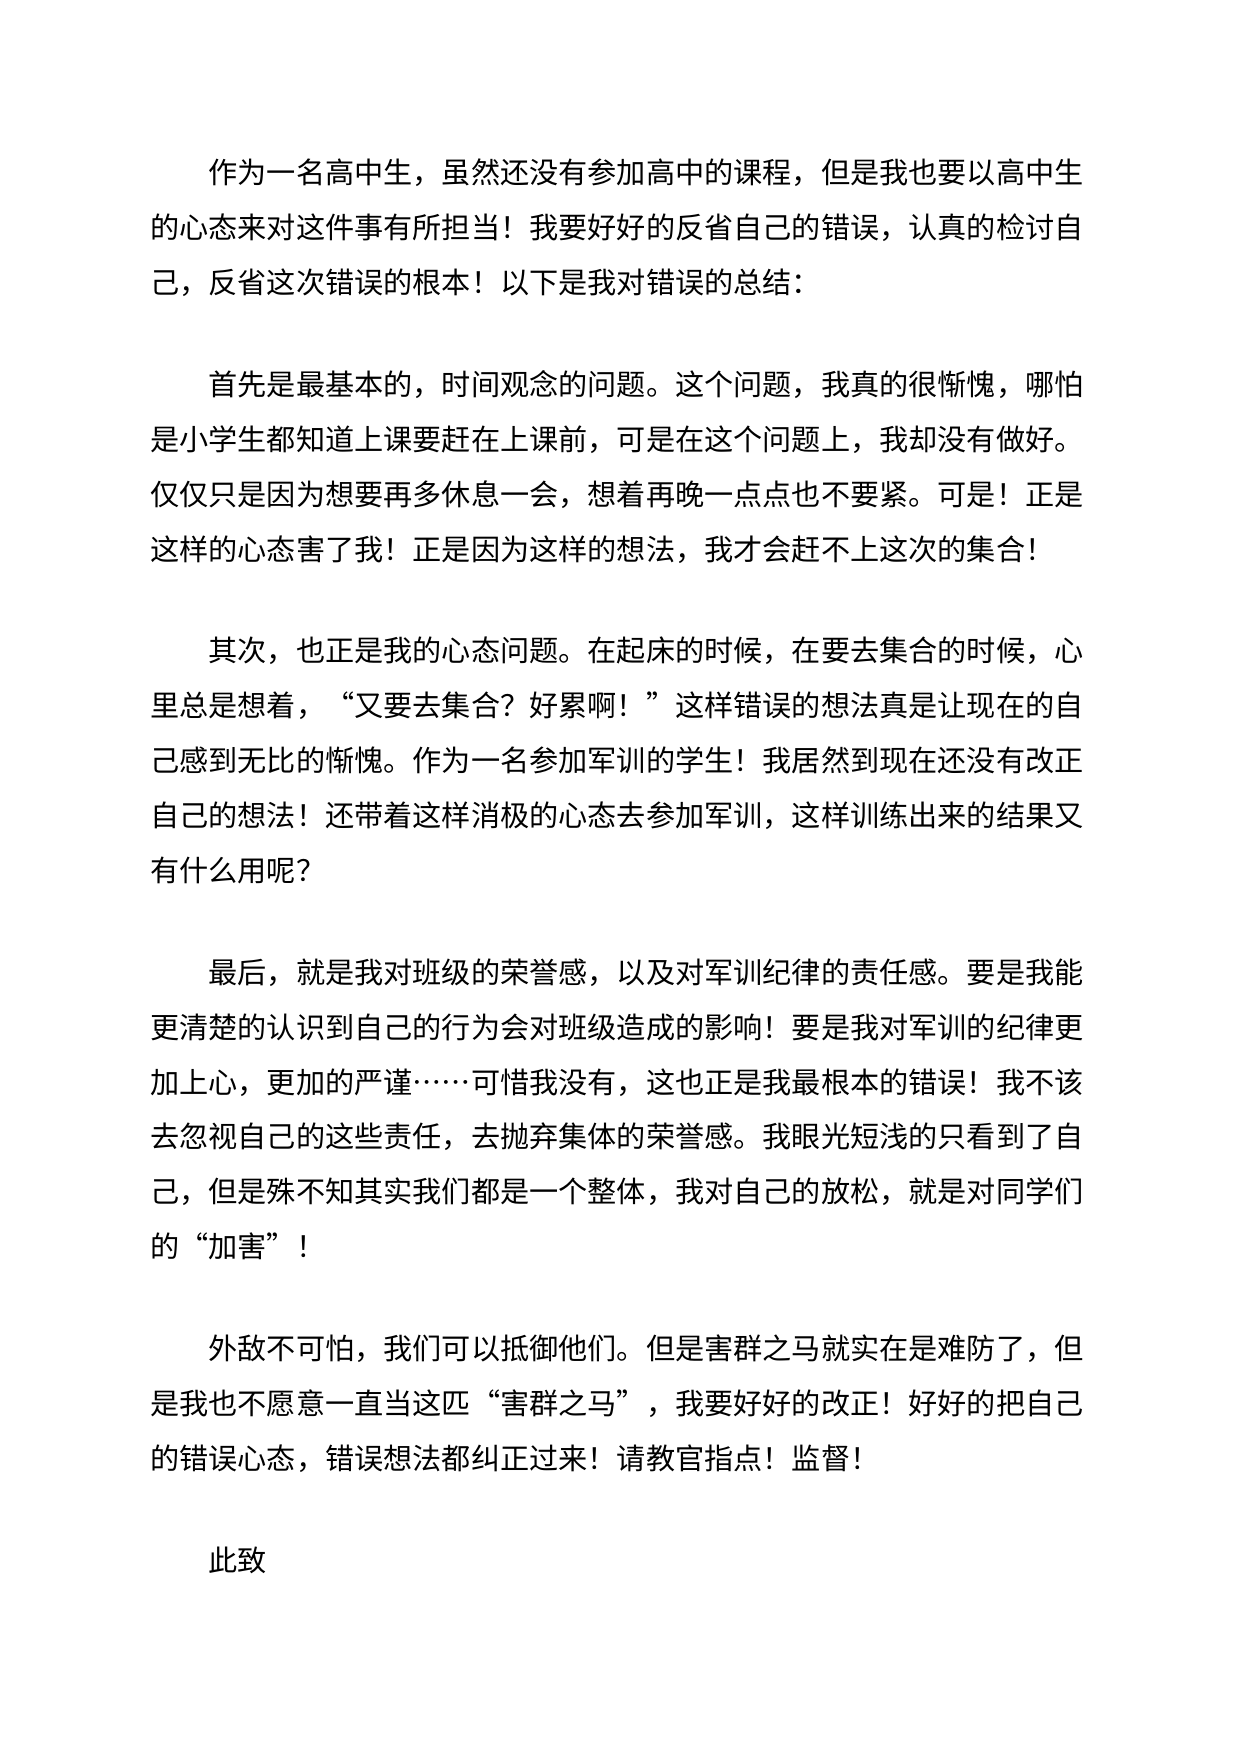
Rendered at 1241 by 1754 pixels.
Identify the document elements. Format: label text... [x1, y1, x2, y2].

text 此致 [150, 1537, 1090, 1579]
text 其次，也正是我的心态问题。在起床的时候，在要去集合的时候，心里总是想着，“又要去集合？好累啊！”这样错误的想法真是让现在的自己感到无比的惭愧。作为一名参加军训的学生！我居然到现在还没有改正自己的想法！还带着这样消极的心态去参加军训，这样训练出来的结果又有什么用呢？ [150, 628, 1090, 890]
text 最后，就是我对班级的荣誉感，以及对军训纪律的责任感。要是我能更清楚的认识到自己的行为会对班级造成的影响！要是我对军训的纪律更加上心，更加的严谨……可惜我没有，这也正是我最根本的错误！我不该去忽视自己的这些责任，去抛弃集体的荣誉感。我眼光短浅的只看到了自己，但是殊不知其实我们都是一个整体，我对自己的放松，就是对同学们的“加害”！ [150, 949, 1090, 1266]
text 外敌不可怕，我们可以抵御他们。但是害群之马就实在是难防了，但是我也不愿意一直当这匹“害群之马”，我要好好的改正！好好的把自己的错误心态，错误想法都纠正过来！请教官指点！监督！ [150, 1326, 1090, 1478]
text 作为一名高中生，虽然还没有参加高中的课程，但是我也要以高中生的心态来对这件事有所担当！我要好好的反省自己的错误，认真的检讨自己，反省这次错误的根本！以下是我对错误的总结： [150, 150, 1090, 302]
text 首先是最基本的，时间观念的问题。这个问题，我真的很惭愧，哪怕是小学生都知道上课要赶在上课前，可是在这个问题上，我却没有做好。仅仅只是因为想要再多休息一会，想着再晚一点点也不要紧。可是！正是这样的心态害了我！正是因为这样的想法，我才会赶不上这次的集合！ [150, 362, 1090, 568]
